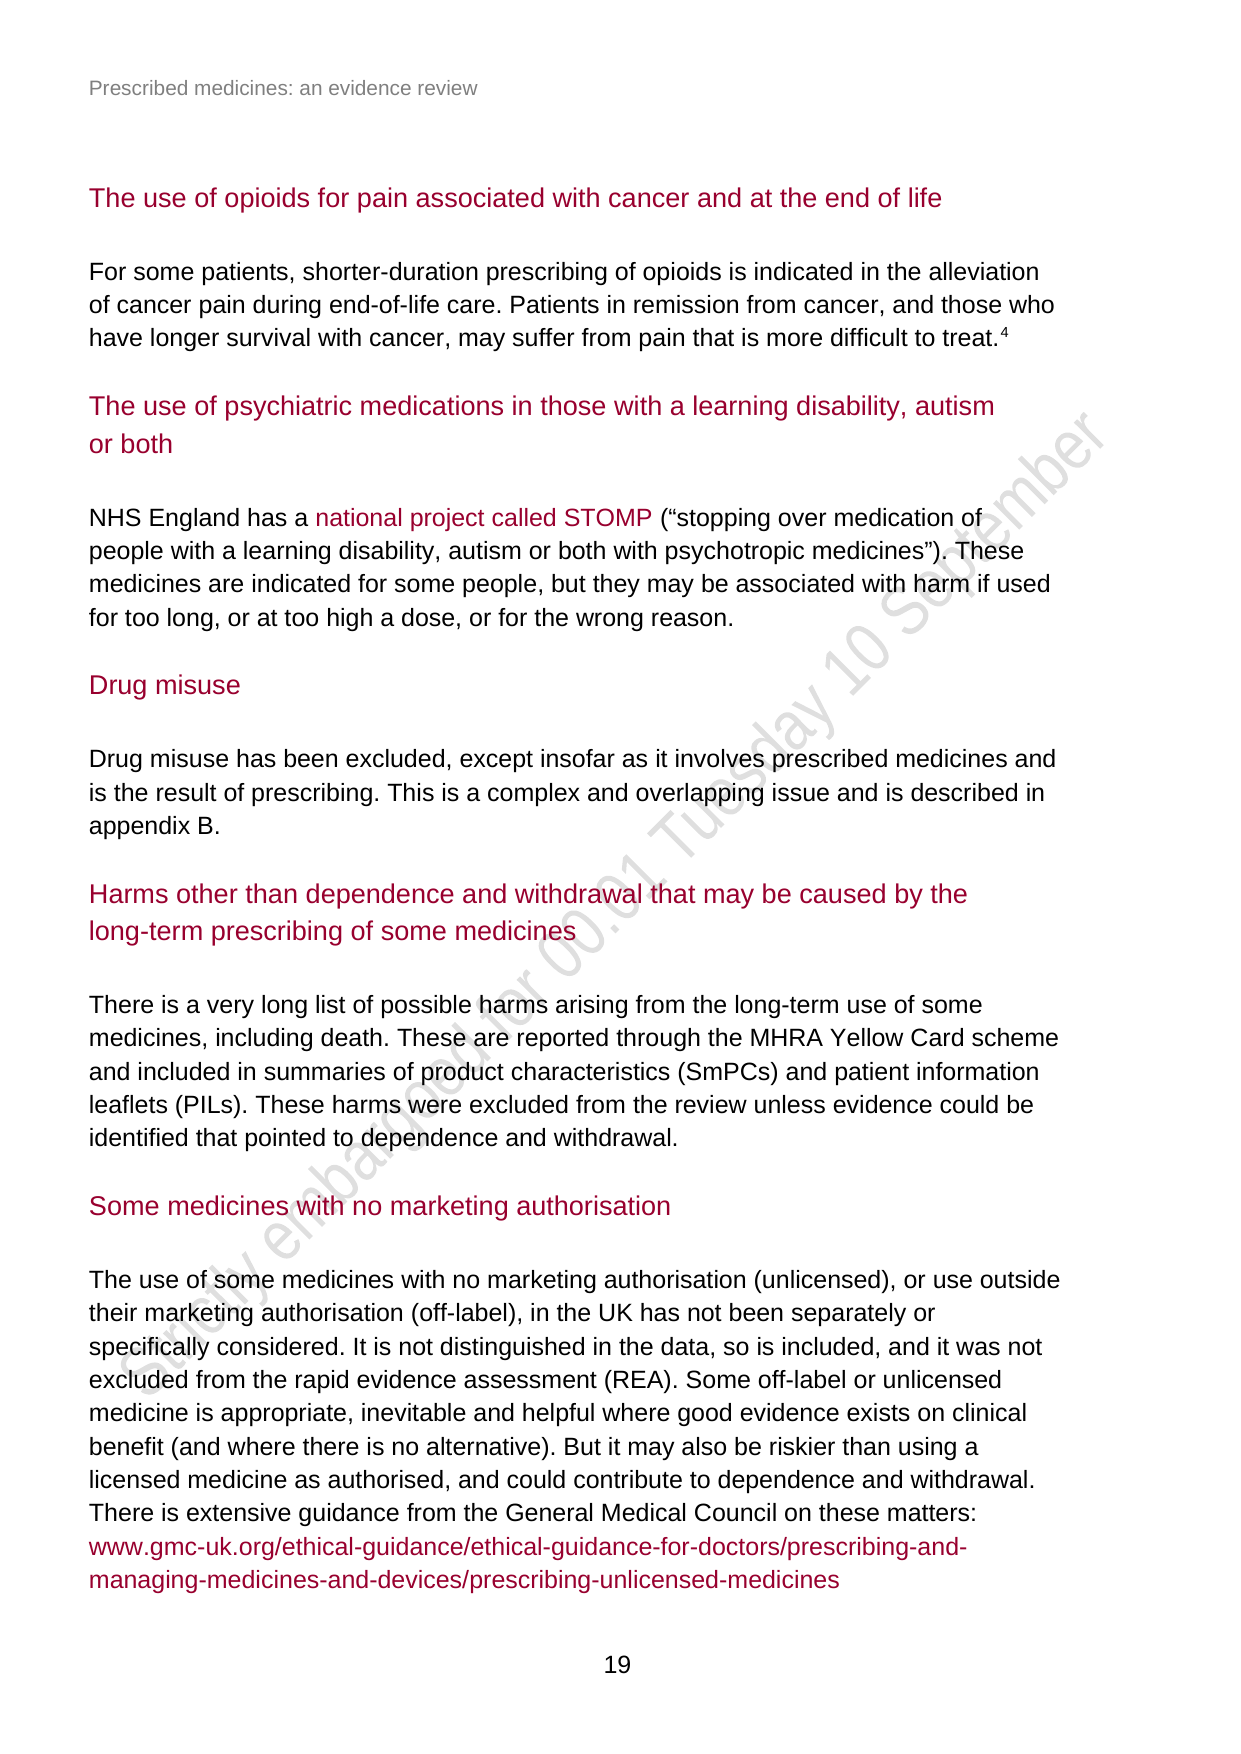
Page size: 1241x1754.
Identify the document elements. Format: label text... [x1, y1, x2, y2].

subtitle Drug misuse [89, 665, 1146, 702]
text The use of some medicines with no marketing authorisation (unlicensed), or use outside their marketing authorisation (off-label), in the UK has not been separately or specifically considered. It is not distinguished in the data, so is included, and it was not excluded from the rapid evidence assessment (REA). Some off-label or unlicensed medicine is appropriate, inevitable and helpful where good evidence exists on clinical benefit (and where there is no alternative). But it may also be riskier than using a licensed medicine as authorised, and could contribute to dependence and withdrawal. There is extensive guidance from the General Medical Council on these matters: www.gmc-uk.org/ethical-guidance/ethical-guidance-for-doctors/prescribing-and-managing-medicines-and-devices/prescribing-unlicensed-medicines [89, 1261, 1063, 1594]
text NHS England has a national project called STOMP (“stopping over medication of people with a learning disability, autism or both with psychotropic medicines”). These medicines are indicated for some people, but they may be associated with harm if used for too long, or at too high a dose, or for the wrong reason. [89, 498, 1063, 631]
subtitle Harms other than dependence and withdrawal that may be caused by the long-term prescribing of some medicines [89, 873, 1146, 948]
subtitle The use of psychiatric medications in those with a learning disability, autism or both [89, 386, 1146, 461]
text There is a very long list of possible harms arising from the long-term use of some medicines, including death. These are reported through the MHRA Yellow Card scheme and included in summaries of product characteristics (SmPCs) and patient information leaflets (PILs). These harms were excluded from the review unless evidence could be identified that pointed to dependence and withdrawal. [89, 986, 1063, 1152]
text For some patients, shorter-duration prescribing of opioids is indicated in the alleviation of cancer pain during end-of-life care. Patients in remission from cancer, and those who have longer survival with cancer, may suffer from pain that is more difficult to treat.4 [89, 252, 1063, 352]
subtitle Some medicines with no marketing authorisation [89, 1186, 1146, 1223]
subtitle The use of opioids for pain associated with cancer and at the end of life [89, 177, 1146, 215]
text Drug misuse has been excluded, except insofar as it involves prescribed medicines and is the result of prescribing. This is a complex and overlapping issue and is described in appendix B. [89, 740, 1063, 840]
